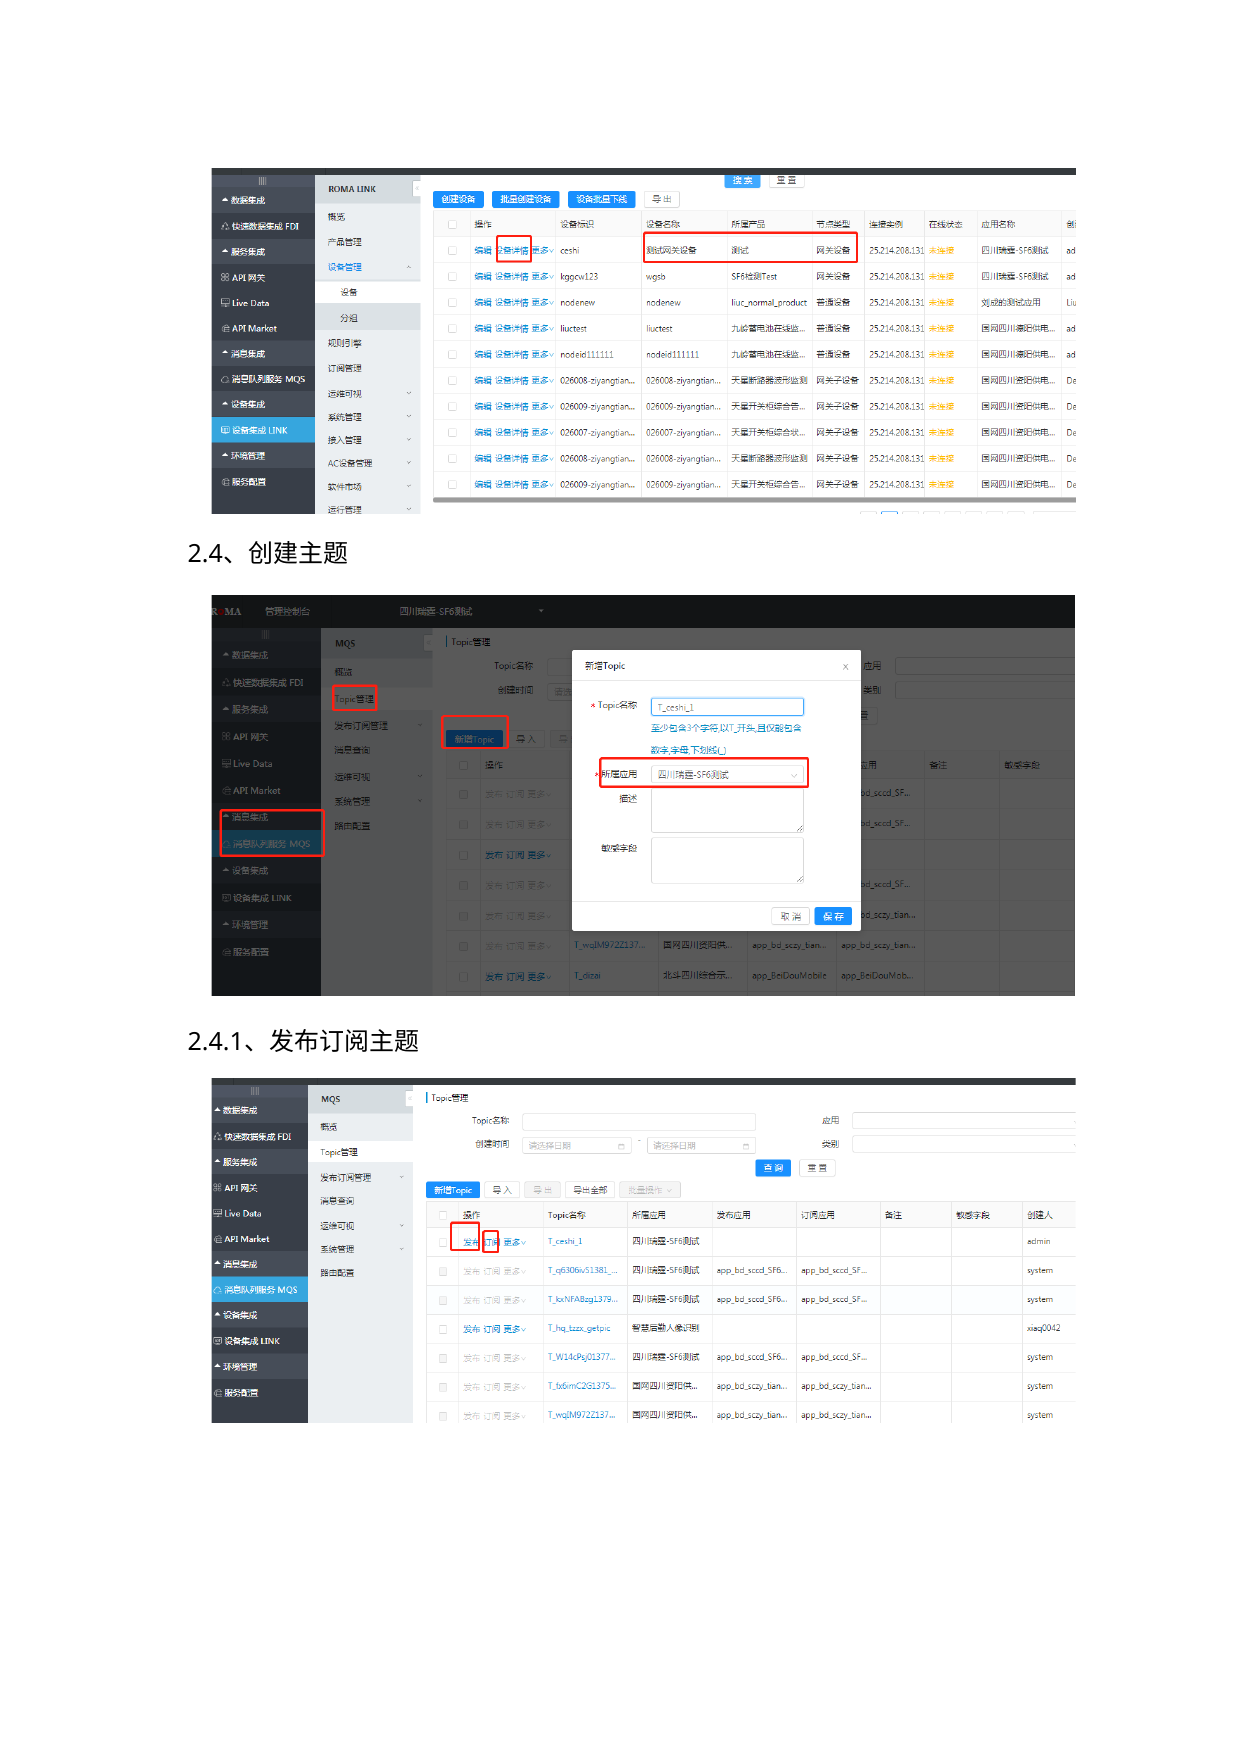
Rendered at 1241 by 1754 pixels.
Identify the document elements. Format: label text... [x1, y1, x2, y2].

text 2.4、创建主题 [187, 519, 1053, 584]
picture [211, 595, 1075, 996]
picture [211, 168, 1076, 514]
picture [211, 1078, 1076, 1423]
text 2.4.1、发布订阅主题 [187, 1007, 1053, 1072]
